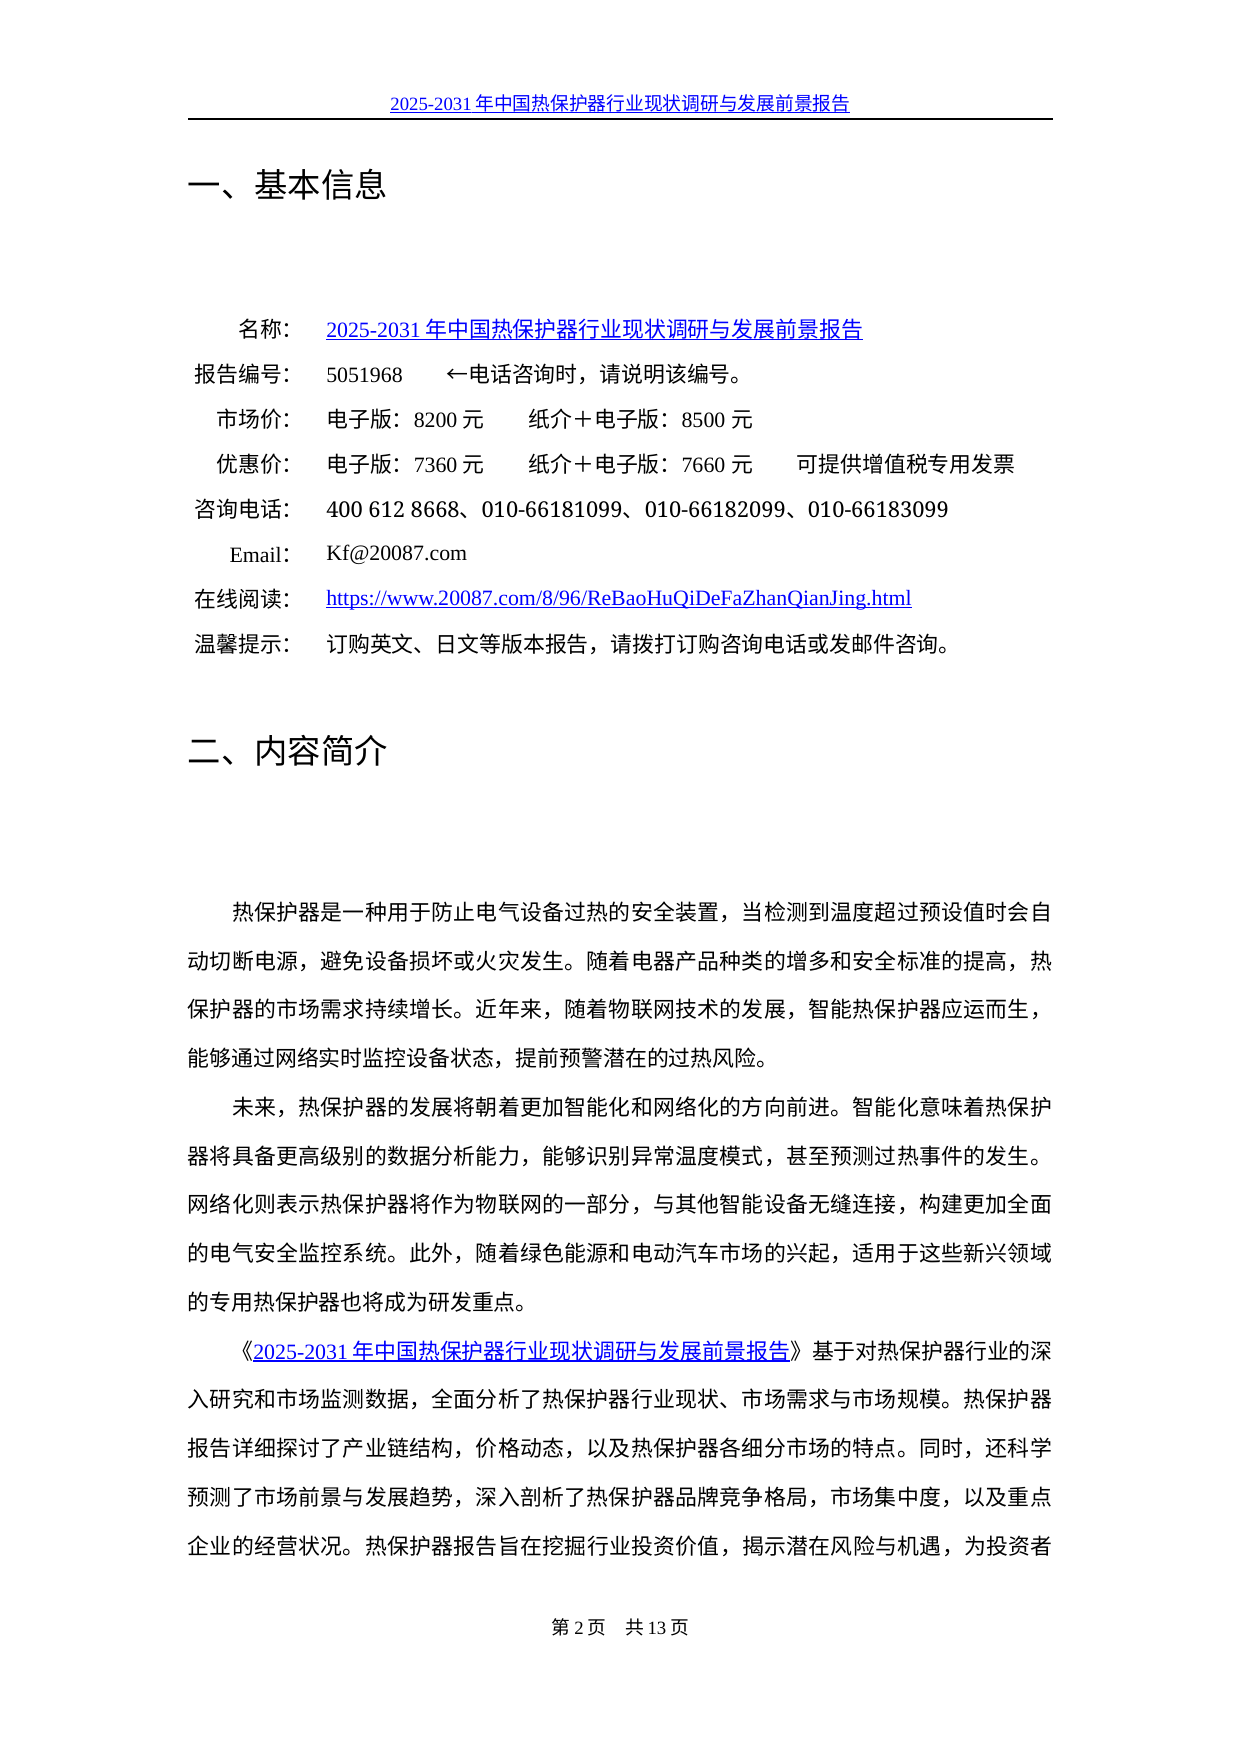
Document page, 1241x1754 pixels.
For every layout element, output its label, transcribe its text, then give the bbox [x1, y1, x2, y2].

table_cell 在线阅读： [167, 582, 315, 627]
table_header 名称： [167, 312, 315, 357]
table_cell 咨询电话： [167, 492, 315, 537]
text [187, 894, 1053, 1561]
table_cell 优惠价： [167, 447, 315, 492]
table_header 2025-2031年中国热保护器行业现状调研与发展前景报告 [315, 312, 1073, 357]
table_cell 市场价： [167, 402, 315, 447]
table_cell [315, 582, 1073, 627]
table_cell 电子版：8200 元 纸介＋电子版：8500 元 [315, 402, 1073, 447]
table_cell 电子版：7360 元 纸介＋电子版：7660 元 可提供增值税专用发票 [315, 447, 1073, 492]
title 二、内容简介 [187, 717, 1053, 782]
title 一、基本信息 [187, 150, 1053, 215]
table_cell Email： [167, 537, 315, 582]
table_cell 温馨提示： [167, 627, 315, 672]
table_cell 400 612 8668、010-66181099、010-66182099、010-66183099 [315, 492, 1073, 537]
table_cell 订购英文、日文等版本报告，请拨打订购咨询电话或发邮件咨询。 [315, 627, 1073, 672]
table_cell 5051968 ←电话咨询时，请说明该编号。 [315, 357, 1073, 402]
table_cell 报告编号： [167, 357, 315, 402]
table_cell Kf@20087.com [315, 537, 1073, 582]
